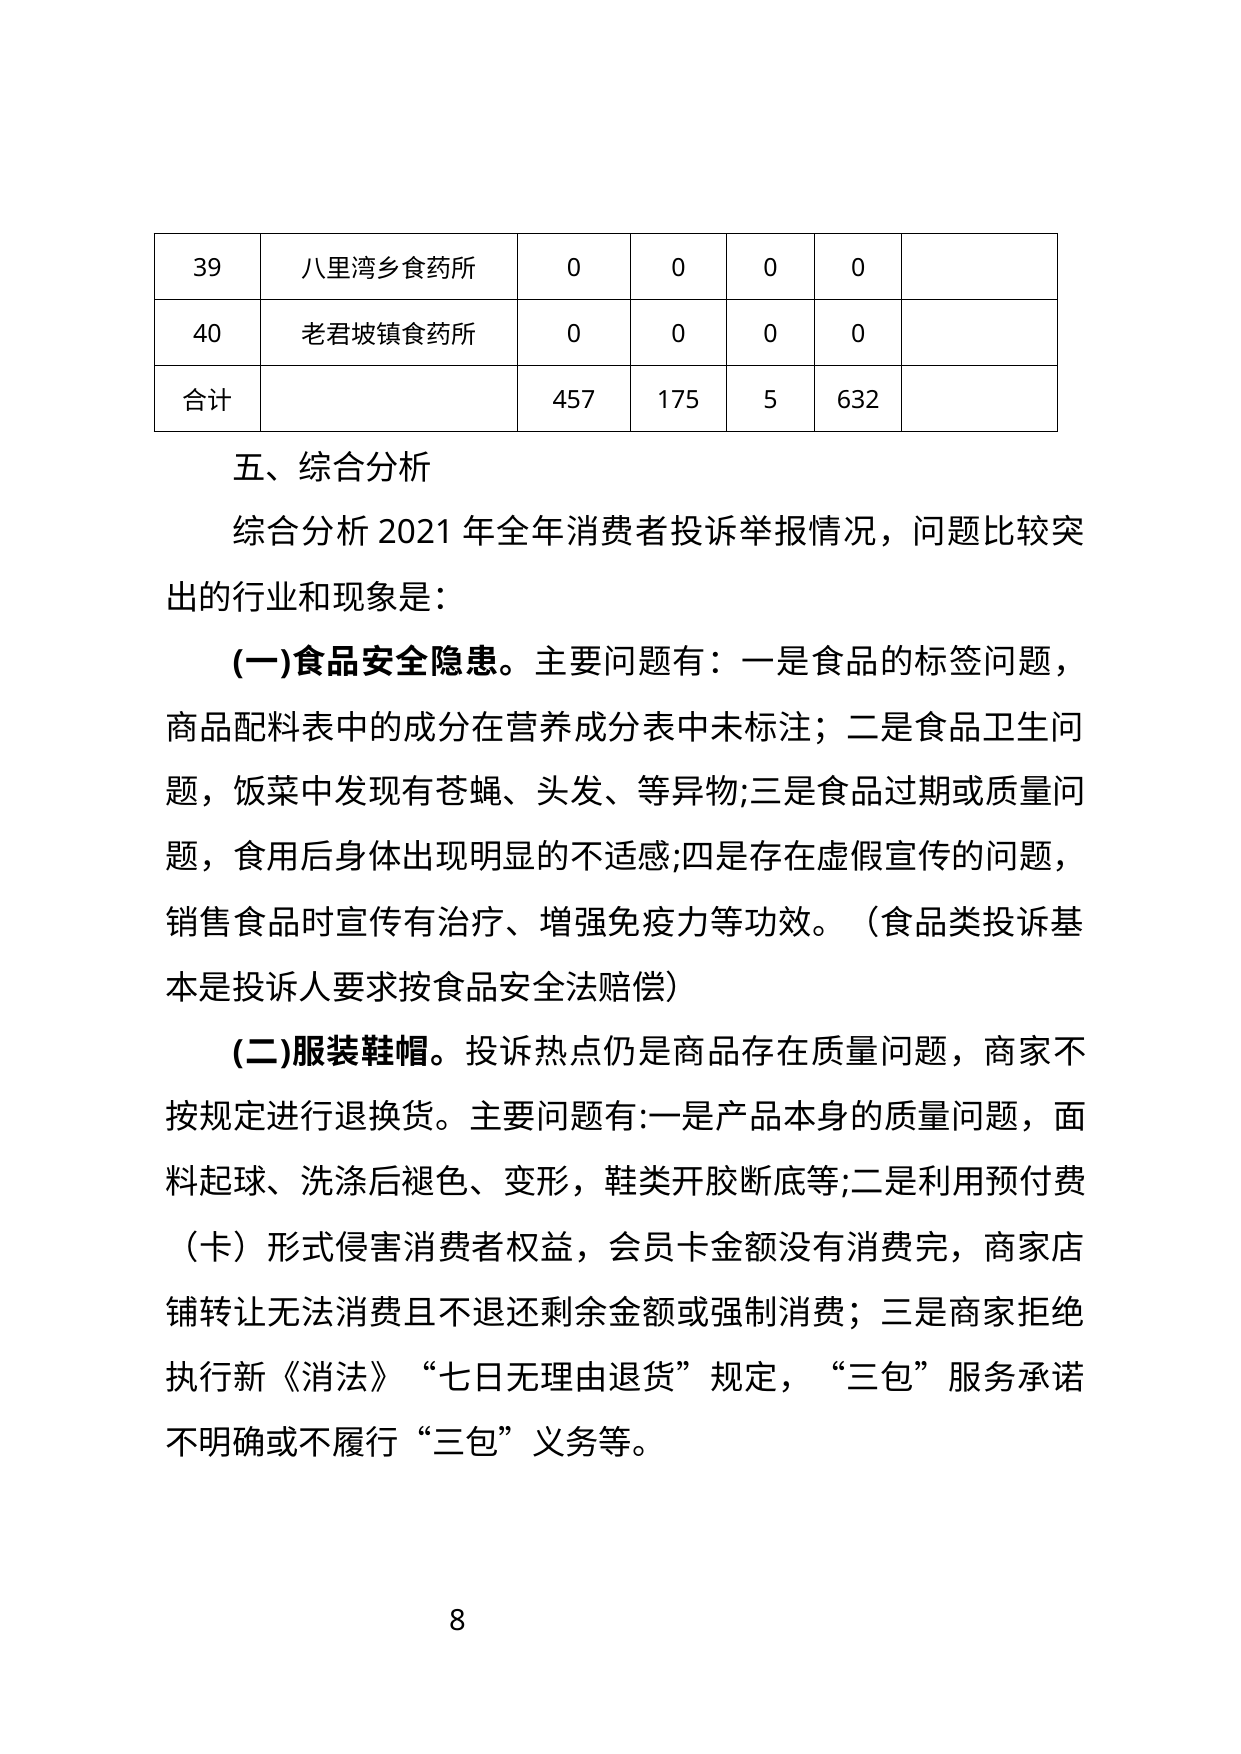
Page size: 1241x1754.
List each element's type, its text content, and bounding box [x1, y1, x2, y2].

table_cell 39 [155, 234, 260, 299]
list (二)服装鞋帽。投诉热点仍是商品存在质量问题，商家不按规定进行退换货。主要问题有:一是产品本身的质量问题，面料起球、洗涤后褪色、变形，鞋类开胶断底等;二是利用预付费（卡）形式侵害消费者权益，会员卡金额没有消费完，商家店铺转让无法消费且不退还剩余金额或强制消费；三是商家拒绝执行新《消法》“七日无理由退货”规定，“三包”服务承诺不明确或不履行“三包”义务等。 [165, 1017, 1087, 1472]
table_cell 632 [815, 366, 901, 431]
table_cell 5 [727, 366, 814, 431]
table_cell [902, 234, 1057, 299]
list (一)食品安全隐患。主要问题有：一是食品的标签问题，商品配料表中的成分在营养成分表中未标注；二是食品卫生问题，饭菜中发现有苍蝇、头发、等异物;三是食品过期或质量问题，食用后身体出现明显的不适感;四是存在虚假宣传的问题，销售食品时宣传有治疗、増强免疫力等功效。（食品类投诉基本是投诉人要求按食品安全法赔偿） [165, 627, 1087, 1017]
table_cell 175 [631, 366, 726, 431]
table_cell 0 [631, 234, 726, 299]
list 综合分析2021年全年消费者投诉举报情况，问题比较突出的行业和现象是： [165, 497, 1087, 627]
list 五、综合分析 [165, 432, 1087, 497]
table_cell 合计 [155, 366, 260, 431]
table_cell [261, 366, 517, 431]
table_cell 老君坡镇食药所 [261, 300, 517, 365]
table_cell 八里湾乡食药所 [261, 234, 517, 299]
table_cell [902, 366, 1057, 431]
table_cell 0 [727, 300, 814, 365]
table_cell 0 [518, 234, 630, 299]
table_cell 0 [815, 300, 901, 365]
table_cell 0 [518, 300, 630, 365]
table_cell 0 [815, 234, 901, 299]
table_cell 0 [727, 234, 814, 299]
table_cell [902, 300, 1057, 365]
table_cell 40 [155, 300, 260, 365]
table_cell 457 [518, 366, 630, 431]
table_cell 0 [631, 300, 726, 365]
